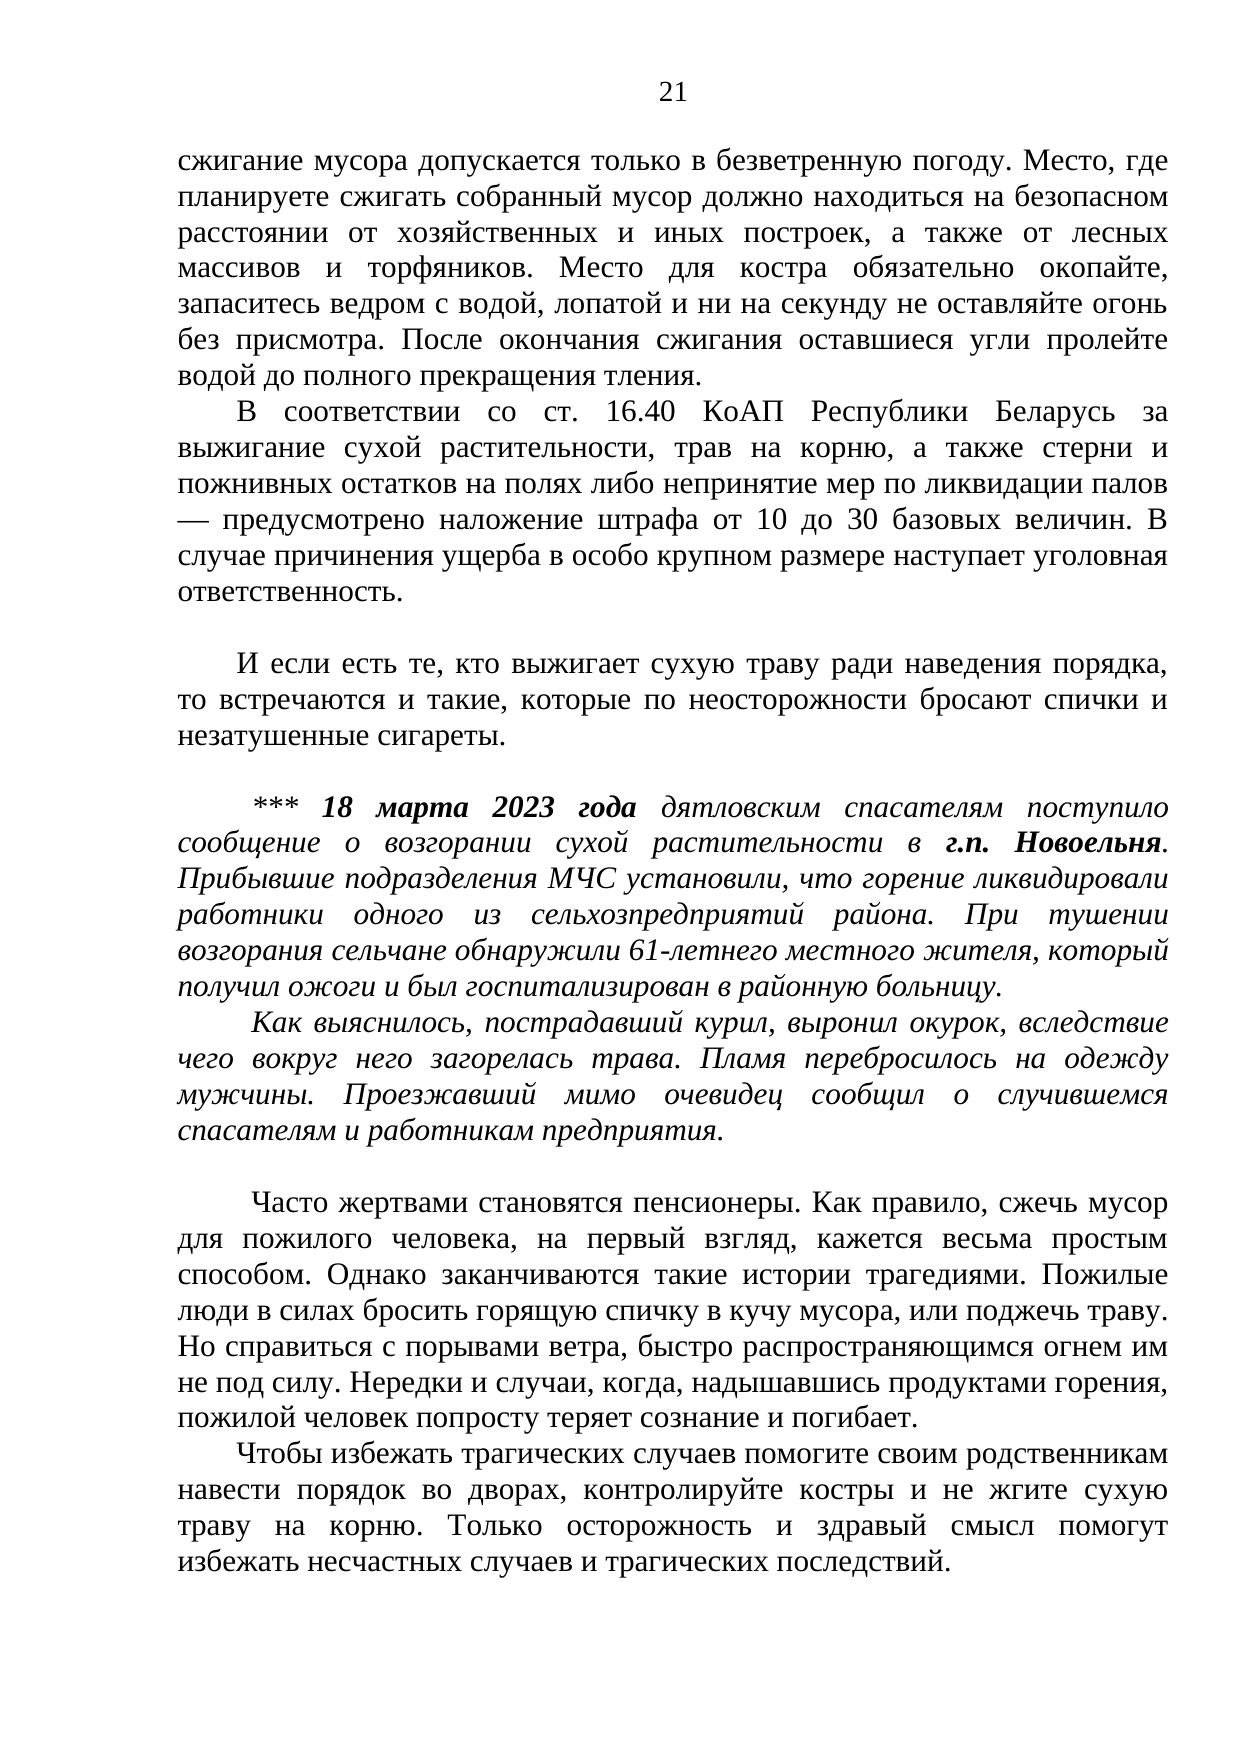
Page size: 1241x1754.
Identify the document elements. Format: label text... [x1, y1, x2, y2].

text В соответствии со ст. 16.40 КоАП Республики Беларусь за выжигание сухой растительности, трав на корню, а также стерни и пожнивных остатков на полях либо непринятие мер по ликвидации палов — предусмотрено наложение штрафа от 10 до 30 базовых величин. В случае причинения ущерба в особо крупном размере наступает уголовная ответственность. [177, 392, 1169, 608]
text Чтобы избежать трагических случаев помогите своим родственникам навести порядок во дворах, контролируйте костры и не жгите сухую траву на корню. Только осторожность и здравый смысл помогут избежать несчастных случаев и трагических последствий. [177, 1435, 1169, 1578]
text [177, 141, 1169, 392]
text Как выяснилось, пострадавший курил, выронил окурок, вследствие чего вокруг него загорелась трава. Пламя перебросилось на одежду мужчины. Проезжавший мимо очевидец сообщил о случившемся спасателям и работникам предприятия. [177, 1003, 1169, 1147]
text *** 18 марта 2023 года дятловским спасателям поступило сообщение о возгорании сухой растительности в г.п. Новоельня. Прибывшие подразделения МЧС установили, что горение ликвидировали работники одного из сельхозпредприятий района. При тушении возгорания сельчане обнаружили 61-летнего местного жителя, который получил ожоги и был госпитализирован в районную больницу. [177, 788, 1169, 1003]
text Часто жертвами становятся пенсионеры. Как правило, сжечь мусор для пожилого человека, на первый взгляд, кажется весьма простым способом. Однако заканчиваются такие истории трагедиями. Пожилые люди в силах бросить горящую спичку в кучу мусора, или поджечь траву. Но справиться с порывами ветра, быстро распространяющимся огнем им не под силу. Нередки и случаи, когда, надышавшись продуктами горения, пожилой человек попросту теряет сознание и погибает. [177, 1183, 1169, 1435]
text И если есть те, кто выжигает сухую траву ради наведения порядка, то встречаются и такие, которые по неосторожности бросают спички и незатушенные сигареты. [177, 644, 1169, 752]
